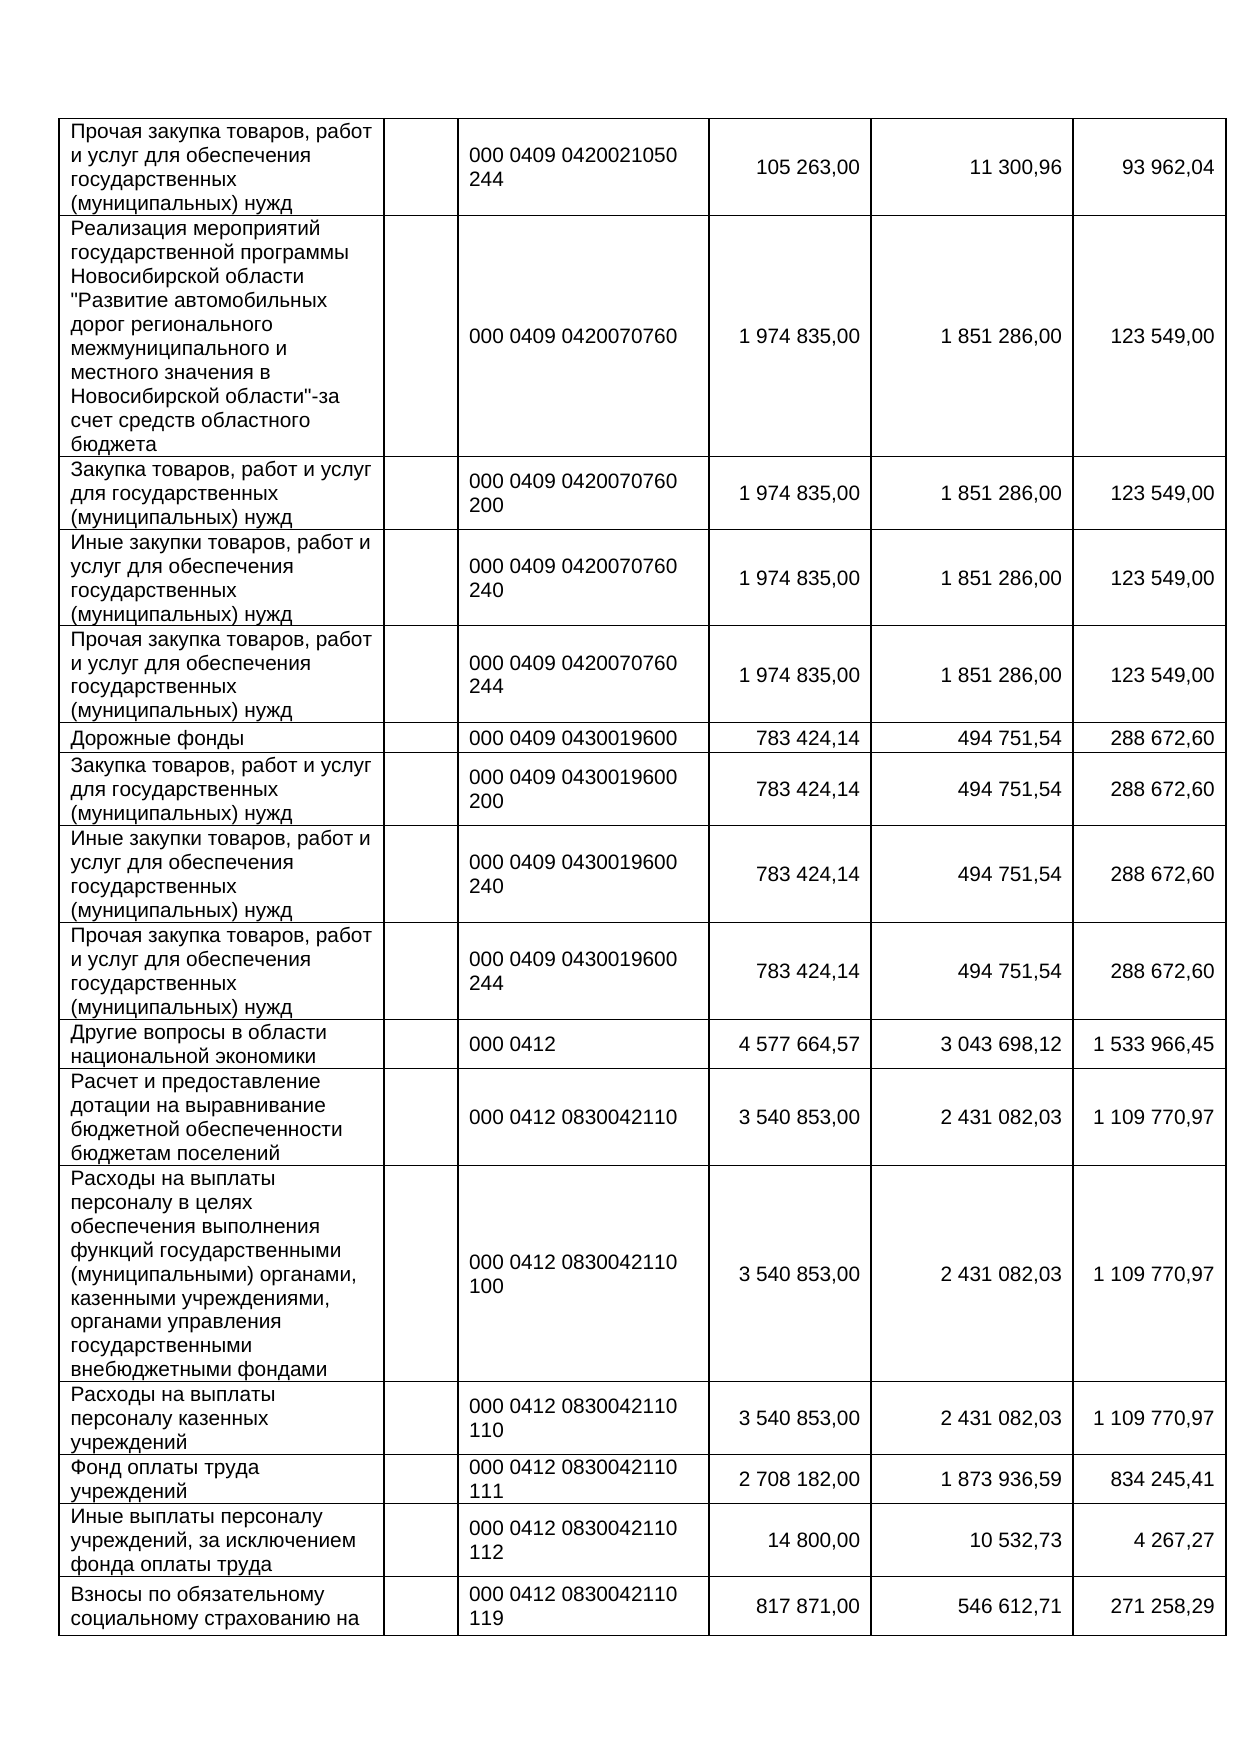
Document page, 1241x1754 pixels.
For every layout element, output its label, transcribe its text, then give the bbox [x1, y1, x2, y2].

table_cell [385, 723, 457, 752]
table_cell 000 0412 0830042110 100 [459, 1166, 708, 1381]
table_cell Дорожные фонды [60, 723, 383, 752]
table_cell [385, 119, 457, 215]
table_cell Фонд оплаты труда учреждений [60, 1455, 383, 1503]
table_cell 2 431 082,03 [872, 1166, 1072, 1381]
table_cell 271 258,29 [1074, 1577, 1225, 1635]
table_cell 1 851 286,00 [872, 216, 1072, 456]
table_cell 783 424,14 [710, 826, 870, 922]
table_cell 000 0409 0430019600 [459, 723, 708, 752]
table_cell 494 751,54 [872, 923, 1072, 1019]
table_cell 288 672,60 [1074, 753, 1225, 825]
table_cell Иные выплаты персоналу учреждений, за исключением фонда оплаты труда [60, 1504, 383, 1576]
table_cell [385, 1382, 457, 1454]
table_cell [385, 626, 457, 722]
table_cell Прочая закупка товаров, работ и услуг для обеспечения государственных (муниципальных) нужд [60, 923, 383, 1019]
table_cell [385, 1069, 457, 1164]
table_cell 1 974 835,00 [710, 530, 870, 625]
table_cell 494 751,54 [872, 753, 1072, 825]
table_cell 783 424,14 [710, 923, 870, 1019]
table_cell 2 431 082,03 [872, 1382, 1072, 1454]
table_cell 000 0412 0830042110 [459, 1069, 708, 1164]
table_cell 494 751,54 [872, 826, 1072, 922]
table_cell 11 300,96 [872, 119, 1072, 215]
table_cell 1 851 286,00 [872, 626, 1072, 722]
table_cell 000 0412 0830042110 111 [459, 1455, 708, 1503]
table_cell Прочая закупка товаров, работ и услуг для обеспечения государственных (муниципальных) нужд [60, 119, 383, 215]
table_cell 000 0409 0420070760 244 [459, 626, 708, 722]
table_cell Другие вопросы в области национальной экономики [60, 1020, 383, 1068]
table_cell [385, 216, 457, 456]
table_cell [385, 530, 457, 625]
table_cell [385, 753, 457, 825]
table_cell 783 424,14 [710, 723, 870, 752]
table_cell 546 612,71 [872, 1577, 1072, 1635]
table_cell 000 0409 0420021050 244 [459, 119, 708, 215]
table_cell 817 871,00 [710, 1577, 870, 1635]
table_cell Реализация мероприятий государственной программы Новосибирской области "Развитие автомобильных дорог регионального межмуниципального и местного значения в Новосибирской области"-за счет средств областного бюджета [60, 216, 383, 456]
table_cell Расходы на выплаты персоналу в целях обеспечения выполнения функций государственными (муниципальными) органами, казенными учреждениями, органами управления государственными внебюджетными фондами [60, 1166, 383, 1381]
table_cell 3 043 698,12 [872, 1020, 1072, 1068]
table_cell 2 708 182,00 [710, 1455, 870, 1503]
table_cell 1 109 770,97 [1074, 1069, 1225, 1164]
table_cell Иные закупки товаров, работ и услуг для обеспечения государственных (муниципальных) нужд [60, 530, 383, 625]
table_cell 1 109 770,97 [1074, 1166, 1225, 1381]
table_cell 000 0409 0430019600 200 [459, 753, 708, 825]
table_cell 123 549,00 [1074, 530, 1225, 625]
table_cell 4 577 664,57 [710, 1020, 870, 1068]
table_cell Закупка товаров, работ и услуг для государственных (муниципальных) нужд [60, 457, 383, 528]
table_cell 783 424,14 [710, 753, 870, 825]
table_cell 123 549,00 [1074, 216, 1225, 456]
table_cell 288 672,60 [1074, 923, 1225, 1019]
table_cell [385, 1166, 457, 1381]
table_cell 288 672,60 [1074, 723, 1225, 752]
table_cell Расчет и предоставление дотации на выравнивание бюджетной обеспеченности бюджетам поселений [60, 1069, 383, 1164]
table_cell 834 245,41 [1074, 1455, 1225, 1503]
table_cell Закупка товаров, работ и услуг для государственных (муниципальных) нужд [60, 753, 383, 825]
table_cell 000 0409 0420070760 240 [459, 530, 708, 625]
table_cell 2 431 082,03 [872, 1069, 1072, 1164]
table_cell Расходы на выплаты персоналу казенных учреждений [60, 1382, 383, 1454]
table_cell 14 800,00 [710, 1504, 870, 1576]
table_cell 10 532,73 [872, 1504, 1072, 1576]
table_cell [385, 1577, 457, 1635]
table_cell 000 0409 0420070760 [459, 216, 708, 456]
table_cell 494 751,54 [872, 723, 1072, 752]
table_cell 000 0409 0420070760 200 [459, 457, 708, 528]
table_cell 000 0412 [459, 1020, 708, 1068]
table_cell [385, 826, 457, 922]
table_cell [459, 1577, 708, 1635]
table_cell 1 851 286,00 [872, 530, 1072, 625]
table_cell 000 0412 0830042110 112 [459, 1504, 708, 1576]
table_cell 288 672,60 [1074, 826, 1225, 922]
table_cell 4 267,27 [1074, 1504, 1225, 1576]
table_cell 1 974 835,00 [710, 626, 870, 722]
table_cell 3 540 853,00 [710, 1382, 870, 1454]
table_cell [385, 1020, 457, 1068]
table_cell 000 0412 0830042110 110 [459, 1382, 708, 1454]
table_cell [385, 457, 457, 528]
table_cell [60, 1577, 383, 1635]
table_cell 1 974 835,00 [710, 216, 870, 456]
table_cell 3 540 853,00 [710, 1166, 870, 1381]
table_cell 000 0409 0430019600 240 [459, 826, 708, 922]
table_cell 3 540 853,00 [710, 1069, 870, 1164]
table_cell [385, 923, 457, 1019]
table_cell 1 533 966,45 [1074, 1020, 1225, 1068]
table_cell [385, 1504, 457, 1576]
table_cell 123 549,00 [1074, 457, 1225, 528]
table_cell 1 109 770,97 [1074, 1382, 1225, 1454]
table_cell 1 851 286,00 [872, 457, 1072, 528]
table_cell 105 263,00 [710, 119, 870, 215]
table_cell 000 0409 0430019600 244 [459, 923, 708, 1019]
table_cell Прочая закупка товаров, работ и услуг для обеспечения государственных (муниципальных) нужд [60, 626, 383, 722]
table_cell 123 549,00 [1074, 626, 1225, 722]
table_cell [385, 1455, 457, 1503]
table_cell Иные закупки товаров, работ и услуг для обеспечения государственных (муниципальных) нужд [60, 826, 383, 922]
table_cell 93 962,04 [1074, 119, 1225, 215]
table_cell 1 873 936,59 [872, 1455, 1072, 1503]
table_cell 1 974 835,00 [710, 457, 870, 528]
